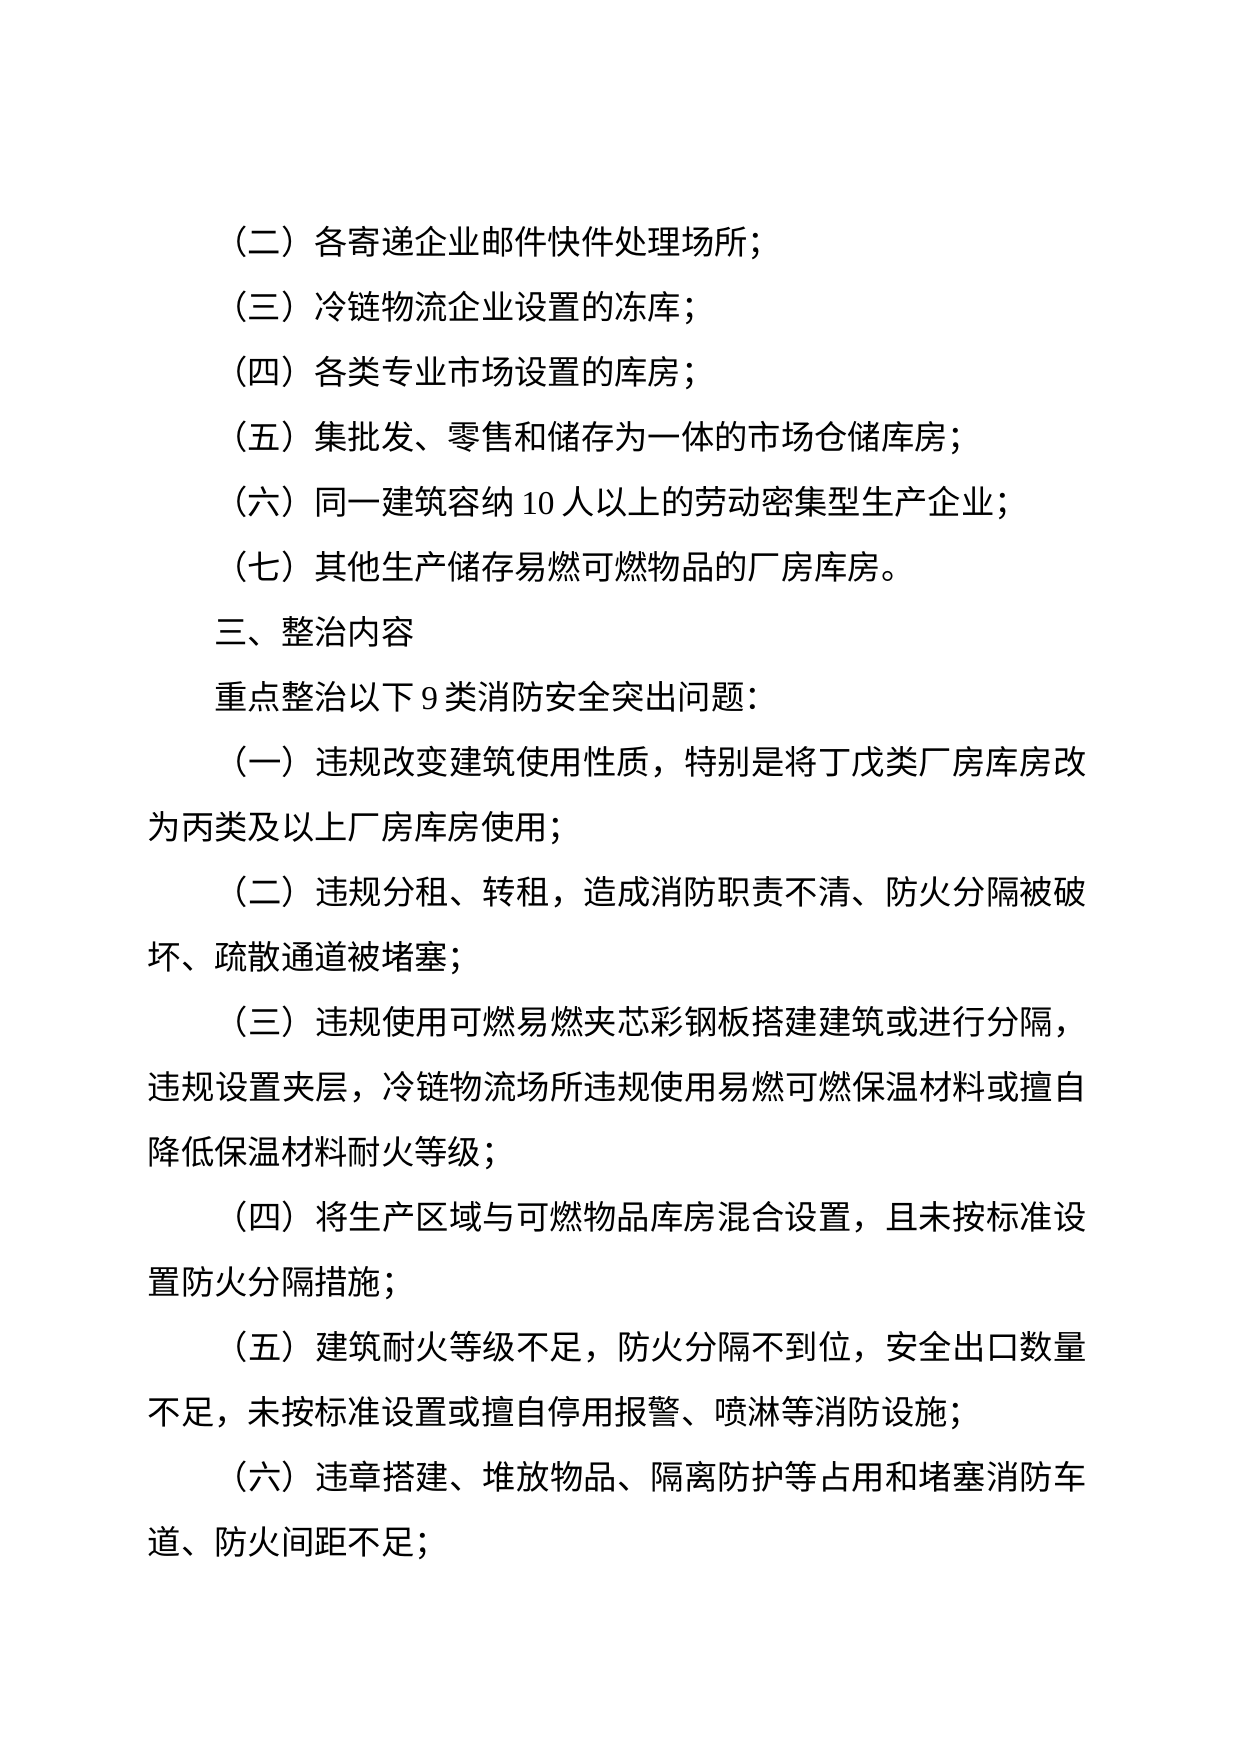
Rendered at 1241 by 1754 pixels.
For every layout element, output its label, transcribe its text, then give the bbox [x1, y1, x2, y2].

text （二）各寄递企业邮件快件处理场所； [148, 208, 1087, 273]
text （五）建筑耐火等级不足，防火分隔不到位，安全出口数量不足，未按标准设置或擅自停用报警、喷淋等消防设施； [148, 1313, 1087, 1443]
text （七）其他生产储存易燃可燃物品的厂房库房。 [148, 533, 1087, 598]
text （六）违章搭建、堆放物品、隔离防护等占用和堵塞消防车道、防火间距不足； [148, 1443, 1087, 1573]
text （四）将生产区域与可燃物品库房混合设置，且未按标准设置防火分隔措施； [148, 1183, 1087, 1313]
text （二）违规分租、转租，造成消防职责不清、防火分隔被破坏、疏散通道被堵塞； [148, 858, 1087, 988]
text 三、整治内容 [148, 598, 1087, 663]
text （六）同一建筑容纳10人以上的劳动密集型生产企业； [148, 468, 1087, 533]
text 重点整治以下9类消防安全突出问题： [148, 663, 1087, 728]
text （三）违规使用可燃易燃夹芯彩钢板搭建建筑或进行分隔，违规设置夹层，冷链物流场所违规使用易燃可燃保温材料或擅自降低保温材料耐火等级； [148, 988, 1087, 1183]
text （四）各类专业市场设置的库房； [148, 338, 1087, 403]
text （五）集批发、零售和储存为一体的市场仓储库房； [148, 403, 1087, 468]
text （三）冷链物流企业设置的冻库； [148, 273, 1087, 338]
text （一）违规改变建筑使用性质，特别是将丁戊类厂房库房改为丙类及以上厂房库房使用； [148, 728, 1087, 858]
